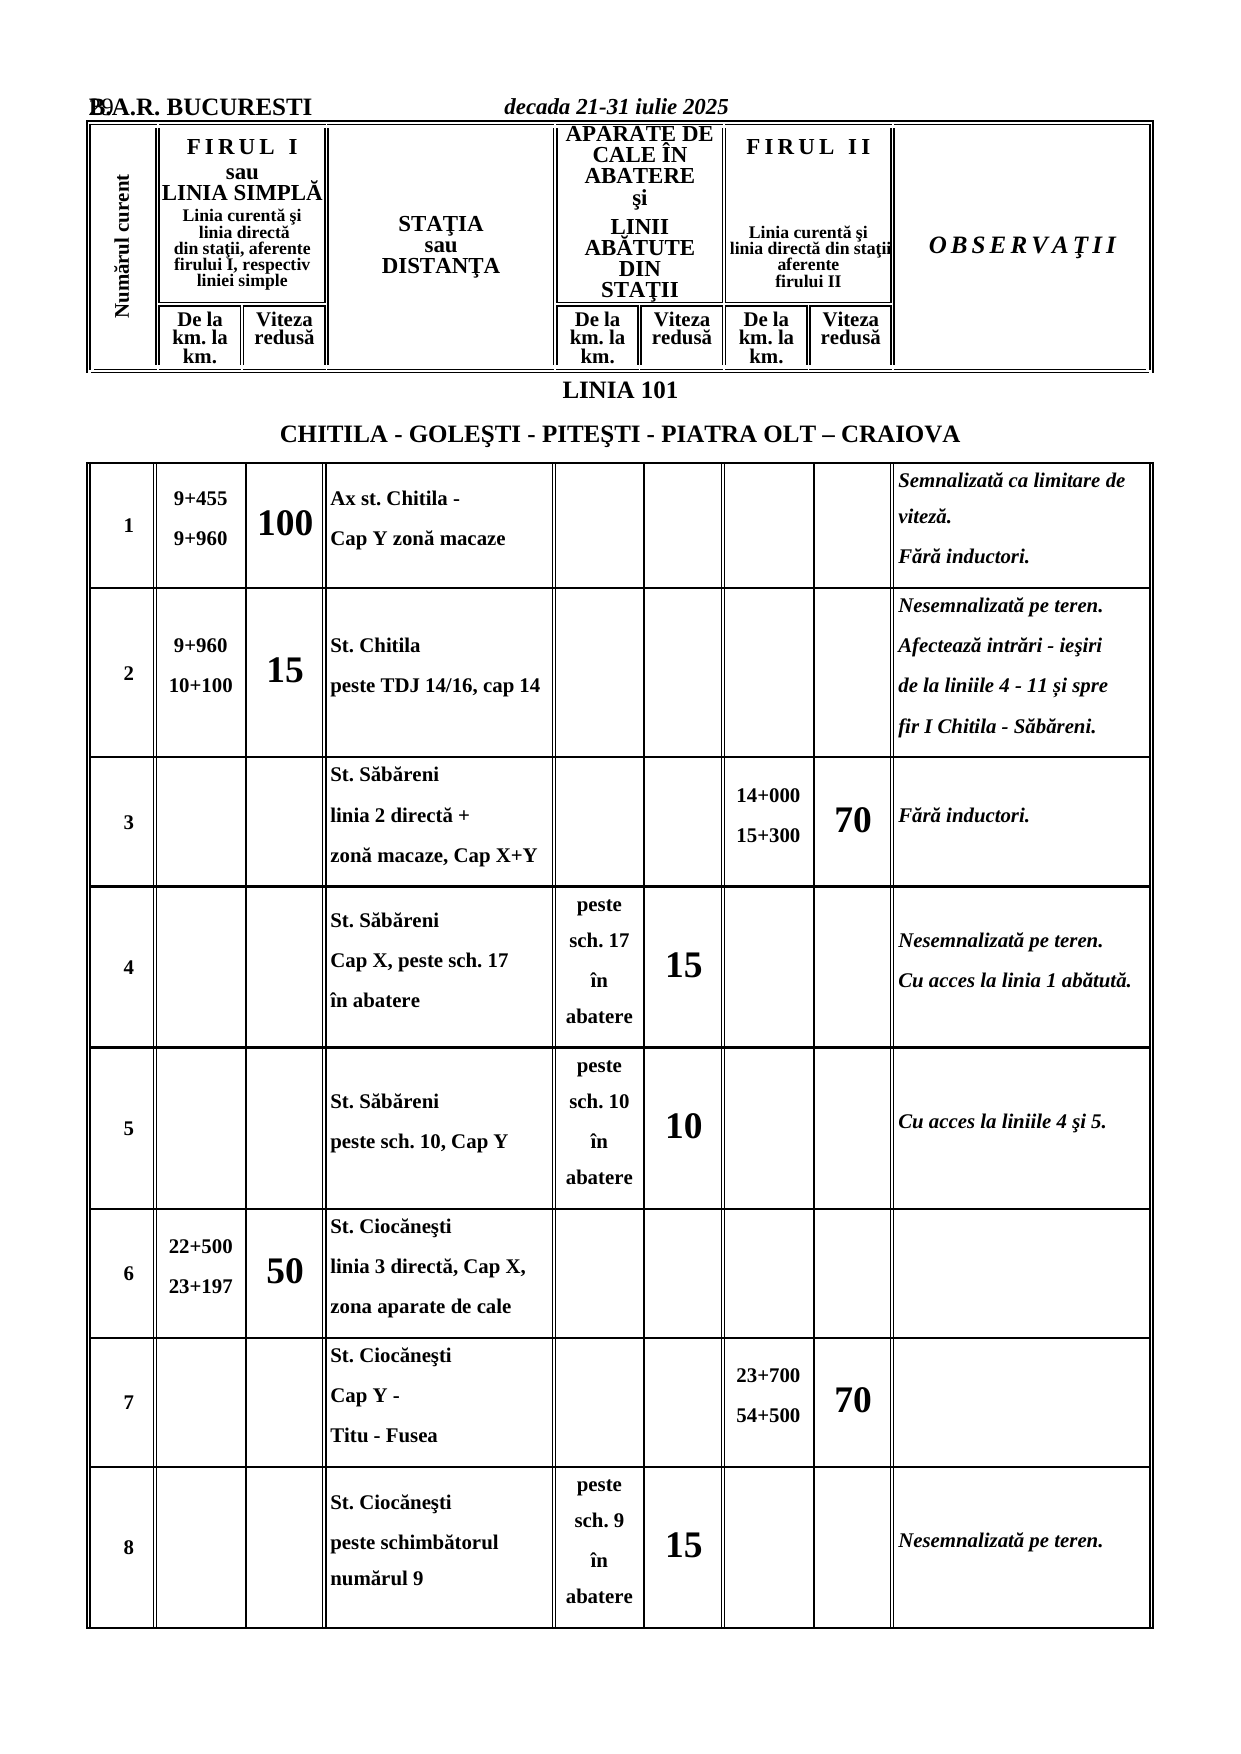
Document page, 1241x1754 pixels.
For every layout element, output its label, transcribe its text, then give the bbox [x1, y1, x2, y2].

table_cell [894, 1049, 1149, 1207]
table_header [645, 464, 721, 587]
subtitle LINIA 101 [89, 376, 1152, 404]
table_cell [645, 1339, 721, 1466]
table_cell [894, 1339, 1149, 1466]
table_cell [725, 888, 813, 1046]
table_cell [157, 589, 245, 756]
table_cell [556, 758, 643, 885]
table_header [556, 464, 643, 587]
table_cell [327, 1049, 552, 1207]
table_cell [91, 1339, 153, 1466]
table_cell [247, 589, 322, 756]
subtitle CHITILA - GOLEŞTI - PITEŞTI - PIATRA OLT – CRAIOVA [89, 419, 1152, 447]
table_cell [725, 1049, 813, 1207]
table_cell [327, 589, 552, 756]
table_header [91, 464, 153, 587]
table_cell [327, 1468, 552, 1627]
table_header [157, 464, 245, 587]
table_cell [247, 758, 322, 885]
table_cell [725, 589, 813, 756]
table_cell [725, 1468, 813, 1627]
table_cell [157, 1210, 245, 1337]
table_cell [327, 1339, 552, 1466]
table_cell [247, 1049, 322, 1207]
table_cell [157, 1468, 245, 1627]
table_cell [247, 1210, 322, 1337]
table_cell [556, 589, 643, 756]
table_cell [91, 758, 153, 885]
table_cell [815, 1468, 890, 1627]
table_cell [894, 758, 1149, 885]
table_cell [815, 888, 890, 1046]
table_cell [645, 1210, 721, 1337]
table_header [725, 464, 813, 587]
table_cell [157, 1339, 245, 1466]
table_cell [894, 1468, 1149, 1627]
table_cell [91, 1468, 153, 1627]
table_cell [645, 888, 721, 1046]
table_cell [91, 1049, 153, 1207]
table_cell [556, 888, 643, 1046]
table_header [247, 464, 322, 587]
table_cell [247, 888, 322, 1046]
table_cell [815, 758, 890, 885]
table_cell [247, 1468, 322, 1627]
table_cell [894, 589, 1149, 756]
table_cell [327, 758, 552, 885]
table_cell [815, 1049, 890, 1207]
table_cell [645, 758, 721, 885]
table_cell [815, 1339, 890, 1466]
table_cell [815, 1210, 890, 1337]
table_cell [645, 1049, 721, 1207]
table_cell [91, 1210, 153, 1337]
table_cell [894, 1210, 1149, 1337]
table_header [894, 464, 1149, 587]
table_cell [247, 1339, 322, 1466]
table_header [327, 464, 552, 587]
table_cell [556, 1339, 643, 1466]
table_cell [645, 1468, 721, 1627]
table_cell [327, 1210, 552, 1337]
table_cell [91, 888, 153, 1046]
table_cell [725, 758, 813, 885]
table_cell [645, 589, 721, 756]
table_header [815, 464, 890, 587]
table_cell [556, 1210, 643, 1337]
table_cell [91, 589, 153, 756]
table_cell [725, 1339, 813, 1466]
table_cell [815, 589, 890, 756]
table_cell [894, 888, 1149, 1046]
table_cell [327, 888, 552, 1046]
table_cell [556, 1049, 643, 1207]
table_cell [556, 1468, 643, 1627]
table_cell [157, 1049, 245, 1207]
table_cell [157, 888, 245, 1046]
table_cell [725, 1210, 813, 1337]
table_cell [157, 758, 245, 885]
